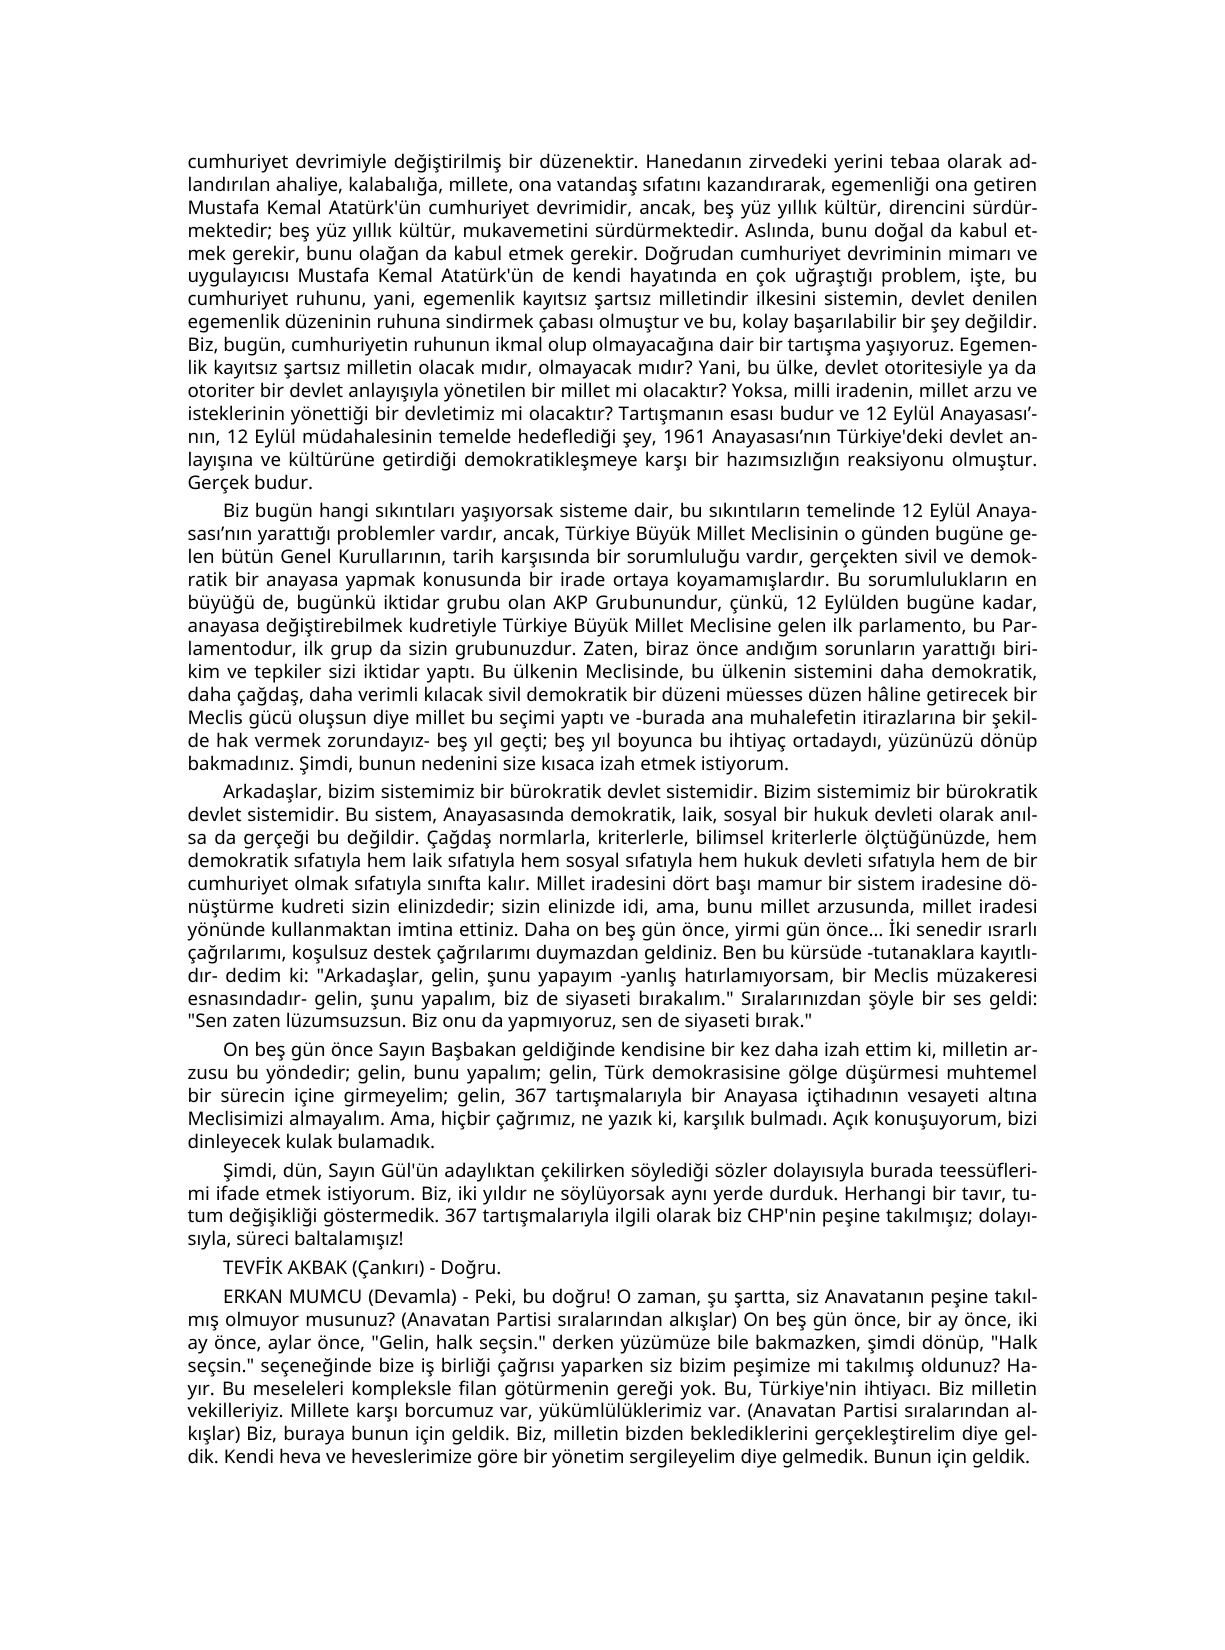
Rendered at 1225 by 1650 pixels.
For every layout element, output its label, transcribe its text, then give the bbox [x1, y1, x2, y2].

text On beş gün önce Sayın Başbakan geldiğinde kendisine bir kez daha izah ettim ki, milletin arzusu bu yöndedir; gelin, bunu yapalım; gelin, Türk demokrasisine gölge düşürmesi muhtemel bir sürecin içine girmeyelim; gelin, 367 tartışmalarıyla bir Anayasa içtihadının vesayeti altına Meclisimizi almayalım. Ama, hiçbir çağrımız, ne yazık ki, karşılık bulmadı. Açık konuşuyorum, bizi dinleyecek kulak bulamadık. [187, 1038, 1037, 1153]
text TEVFİK AKBAK (Çankırı) - Doğru. [187, 1256, 1037, 1279]
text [187, 150, 1037, 494]
text Arkadaşlar, bizim sistemimiz bir bürokratik devlet sistemidir. Bizim sistemimiz bir bürokratik devlet sistemidir. Bu sistem, Anayasasında demokratik, laik, sosyal bir hukuk devleti olarak anılsa da gerçeği bu değildir. Çağdaş normlarla, kriterlerle, bilimsel kriterlerle ölçtüğünüzde, hem demokratik sıfatıyla hem laik sıfatıyla hem sosyal sıfatıyla hem hukuk devleti sıfatıyla hem de bir cumhuriyet olmak sıfatıyla sınıfta kalır. Millet iradesini dört başı mamur bir sistem iradesine dönüştürme kudreti sizin elinizdedir; sizin elinizde idi, ama, bunu millet arzusunda, millet iradesi yönünde kullanmaktan imtina ettiniz. Daha on beş gün önce, yirmi gün önce… İki senedir ısrarlı çağrılarımı, koşulsuz destek çağrılarımı duymazdan geldiniz. Ben bu kürsüde -tutanaklara kayıtlıdır- dedim ki: "Arkadaşlar, gelin, şunu yapayım -yanlış hatırlamıyorsam, bir Meclis müzakeresi esnasındadır- gelin, şunu yapalım, biz de siyaseti bırakalım." Sıralarınızdan şöyle bir ses geldi: "Sen zaten lüzumsuzsun. Biz onu da yapmıyoruz, sen de siyaseti bırak." [187, 780, 1037, 1032]
text ERKAN MUMCU (Devamla) - Peki, bu doğru! O zaman, şu şartta, siz Anavatanın peşine takılmış olmuyor musunuz? (Anavatan Partisi sıralarından alkışlar) On beş gün önce, bir ay önce, iki ay önce, aylar önce, "Gelin, halk seçsin." derken yüzümüze bile bakmazken, şimdi dönüp, "Halk seçsin." seçeneğinde bize iş birliği çağrısı yaparken siz bizim peşimize mi takılmış oldunuz? Hayır. Bu meseleleri kompleksle filan götürmenin gereği yok. Bu, Türkiye'nin ihtiyacı. Biz milletin vekilleriyiz. Millete karşı borcumuz var, yükümlülüklerimiz var. (Anavatan Partisi sıralarından alkışlar) Biz, buraya bunun için geldik. Biz, milletin bizden beklediklerini gerçekleştirelim diye geldik. Kendi heva ve heveslerimize göre bir yönetim sergileyelim diye gelmedik. Bunun için geldik. [187, 1285, 1037, 1468]
text Biz bugün hangi sıkıntıları yaşıyorsak sisteme dair, bu sıkıntıların temelinde 12 Eylül Anayasası’nın yarattığı problemler vardır, ancak, Türkiye Büyük Millet Meclisinin o günden bugüne gelen bütün Genel Kurullarının, tarih karşısında bir sorumluluğu vardır, gerçekten sivil ve demokratik bir anayasa yapmak konusunda bir irade ortaya koyamamışlardır. Bu sorumlulukların en büyüğü de, bugünkü iktidar grubu olan AKP Grubunundur, çünkü, 12 Eylülden bugüne kadar, anayasa değiştirebilmek kudretiyle Türkiye Büyük Millet Meclisine gelen ilk parlamento, bu Parlamentodur, ilk grup da sizin grubunuzdur. Zaten, biraz önce andığım sorunların yarattığı birikim ve tepkiler sizi iktidar yaptı. Bu ülkenin Meclisinde, bu ülkenin sistemini daha demokratik, daha çağdaş, daha verimli kılacak sivil demokratik bir düzeni müesses düzen hâline getirecek bir Meclis gücü oluşsun diye millet bu seçimi yaptı ve -burada ana muhalefetin itirazlarına bir şekilde hak vermek zorundayız- beş yıl geçti; beş yıl boyunca bu ihtiyaç ortadaydı, yüzünüzü dönüp bakmadınız. Şimdi, bunun nedenini size kısaca izah etmek istiyorum. [187, 499, 1037, 774]
text Şimdi, dün, Sayın Gül'ün adaylıktan çekilirken söylediği sözler dolayısıyla burada teessüflerimi ifade etmek istiyorum. Biz, iki yıldır ne söylüyorsak aynı yerde durduk. Herhangi bir tavır, tutum değişikliği göstermedik. 367 tartışmalarıyla ilgili olarak biz CHP'nin peşine takılmışız; dolayısıyla, süreci baltalamışız! [187, 1159, 1037, 1250]
